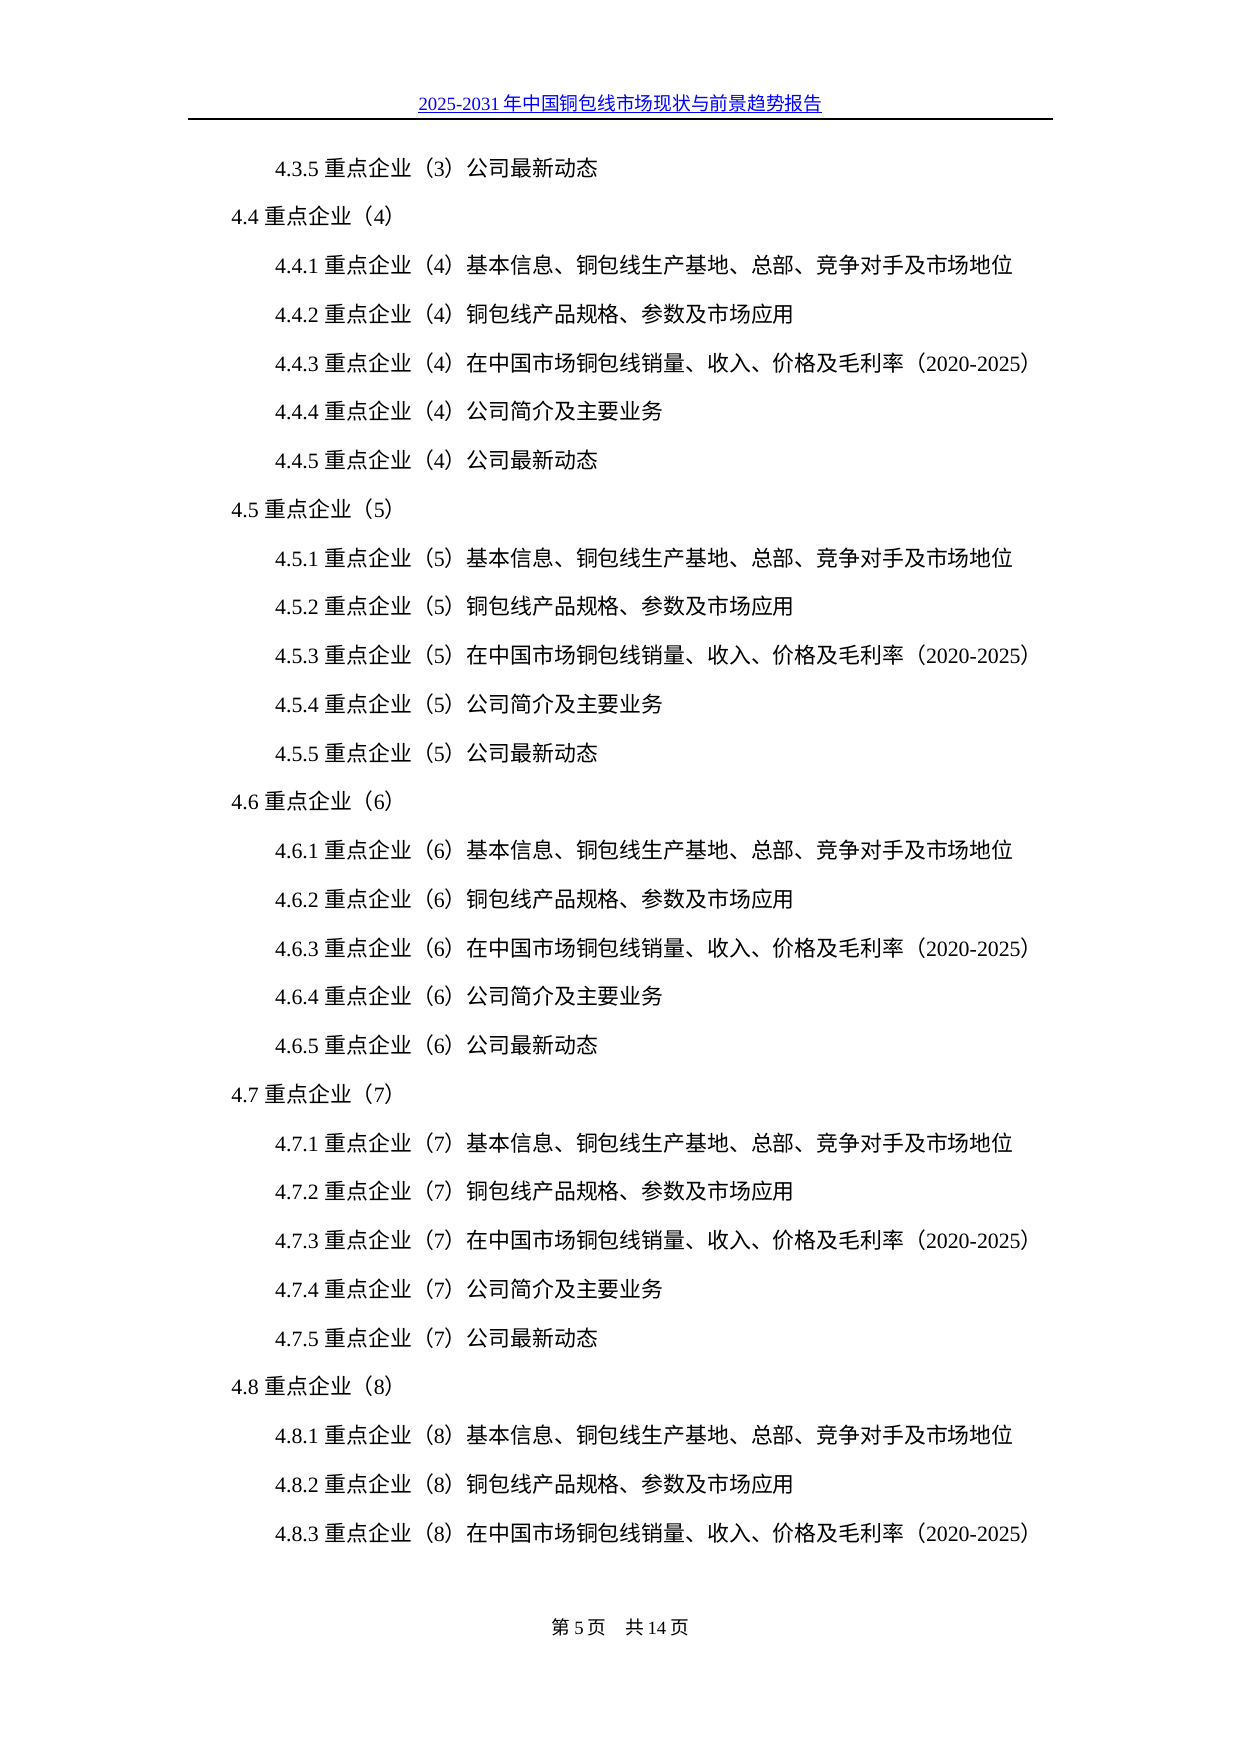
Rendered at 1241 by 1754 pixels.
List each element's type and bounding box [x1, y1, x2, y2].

text [187, 150, 1053, 1548]
